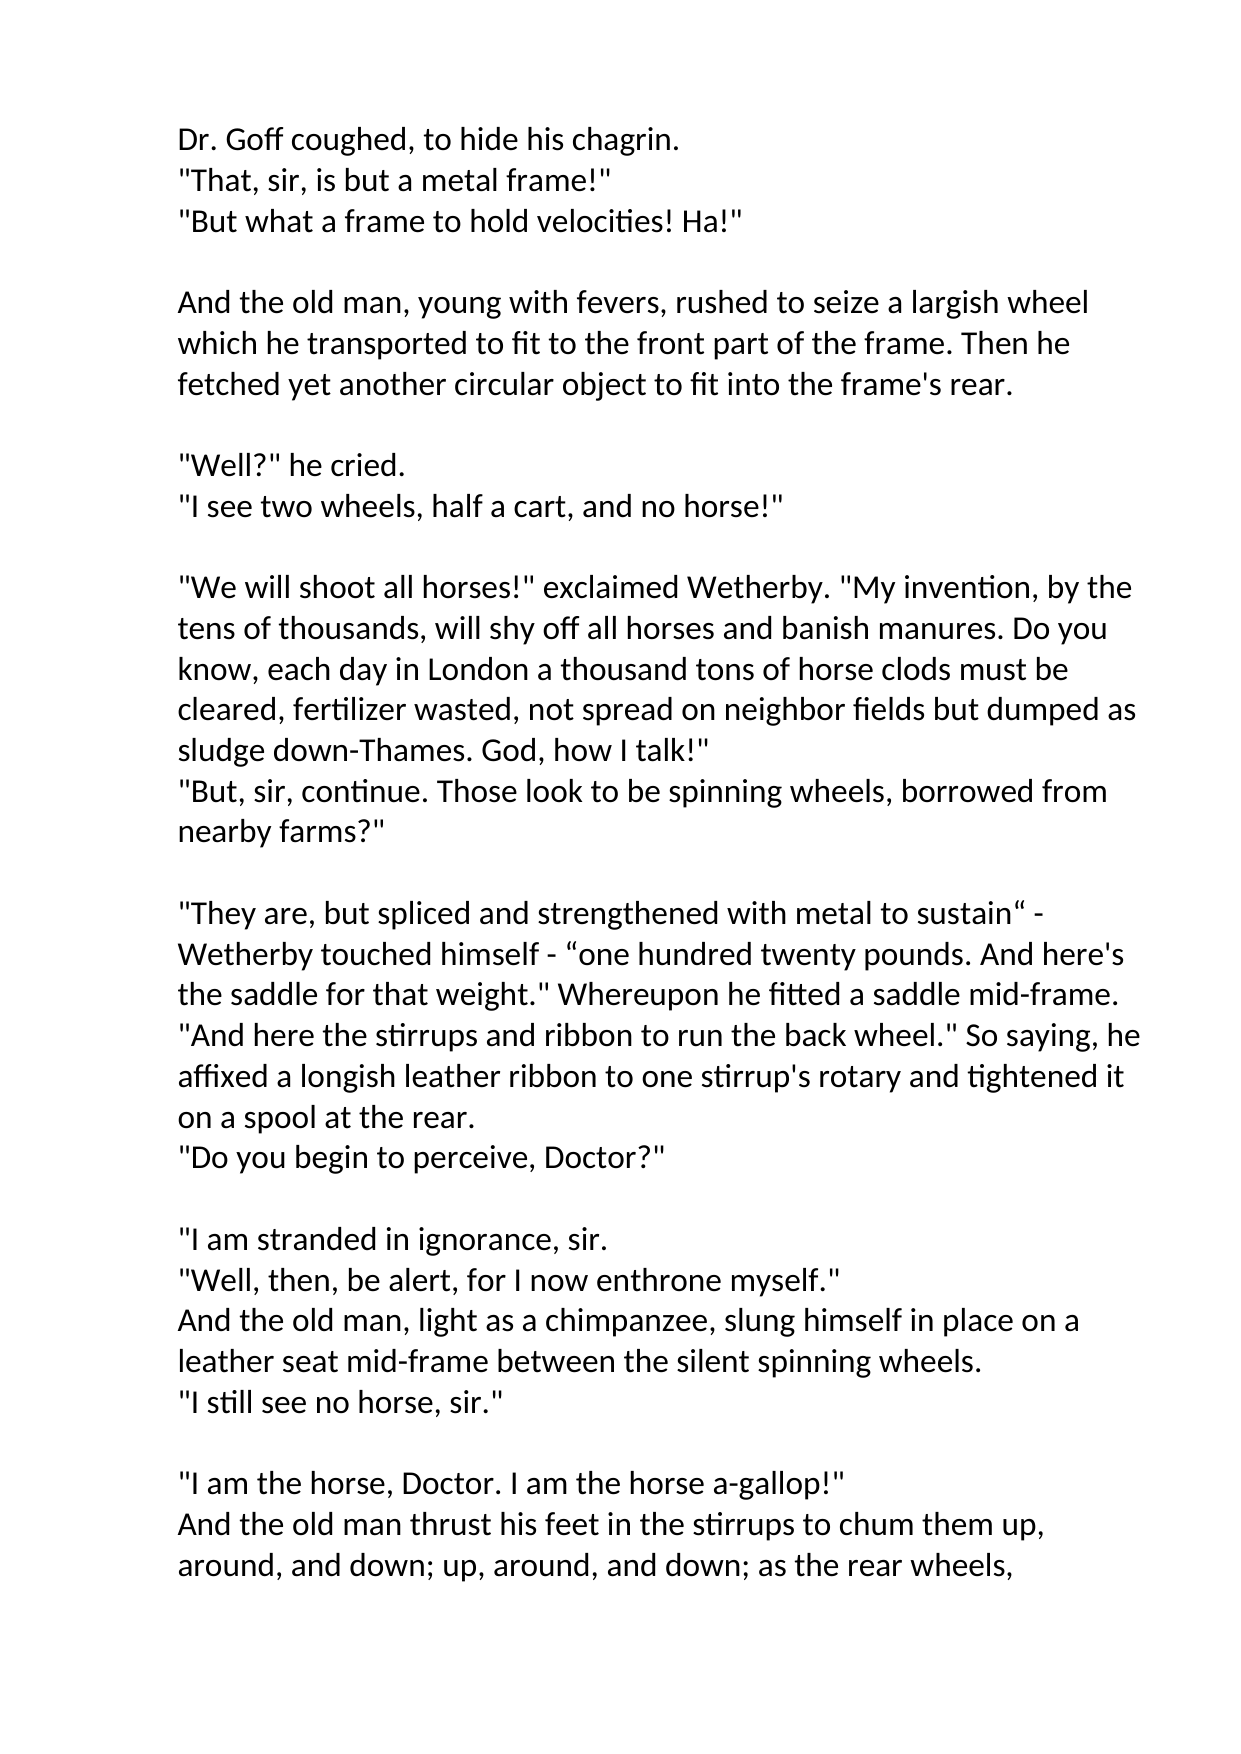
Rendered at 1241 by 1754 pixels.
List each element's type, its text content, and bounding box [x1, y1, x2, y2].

text And the old man, light as a chimpanzee, slung himself in place on a leather seat mid-frame between the silent spinning wheels. [177, 1299, 1152, 1381]
text "I am the horse, Doctor. I am the horse a-gallop!" [177, 1462, 1152, 1503]
text "But, sir, continue. Those look to be spinning wheels, borrowed from nearby farms?" [177, 770, 1152, 851]
text "They are, but spliced and strengthened with metal to sustain“ - Wetherby touched himself - “one hundred twenty pounds. And here's the saddle for that weight." Whereupon he fitted a saddle mid-frame. "And here the stirrups and ribbon to run the back wheel." So saying, he affixed a longish leather ribbon to one stirrup's rotary and tightened it on a spool at the rear. [177, 892, 1152, 1136]
text "Well, then, be alert, for I now enthrone myself." [177, 1258, 1152, 1299]
text "We will shoot all horses!" exclaimed Wetherby. "My invention, by the tens of thousands, will shy off all horses and banish manures. Do you know, each day in London a thousand tons of horse clods must be cleared, fertilizer wasted, not spread on neighbor fields but dumped as sludge down-Thames. God, how I talk!" [177, 566, 1152, 770]
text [177, 1503, 1152, 1584]
text Dr. Goff coughed, to hide his chagrin. [177, 118, 1152, 159]
text "I see two wheels, half a cart, and no horse!" [177, 485, 1152, 525]
text And the old man, young with fevers, rushed to seize a largish wheel which he transported to fit to the front part of the frame. Then he fetched yet another circular object to fit into the frame's rear. [177, 281, 1152, 403]
text "But what a frame to hold velocities! Ha!" [177, 199, 1152, 240]
text "I still see no horse, sir." [177, 1381, 1152, 1421]
text "Well?" he cried. [177, 444, 1152, 485]
text "Do you begin to perceive, Doctor?" [177, 1136, 1152, 1177]
text "I am stranded in ignorance, sir. [177, 1218, 1152, 1258]
text "That, sir, is but a metal frame!" [177, 159, 1152, 199]
